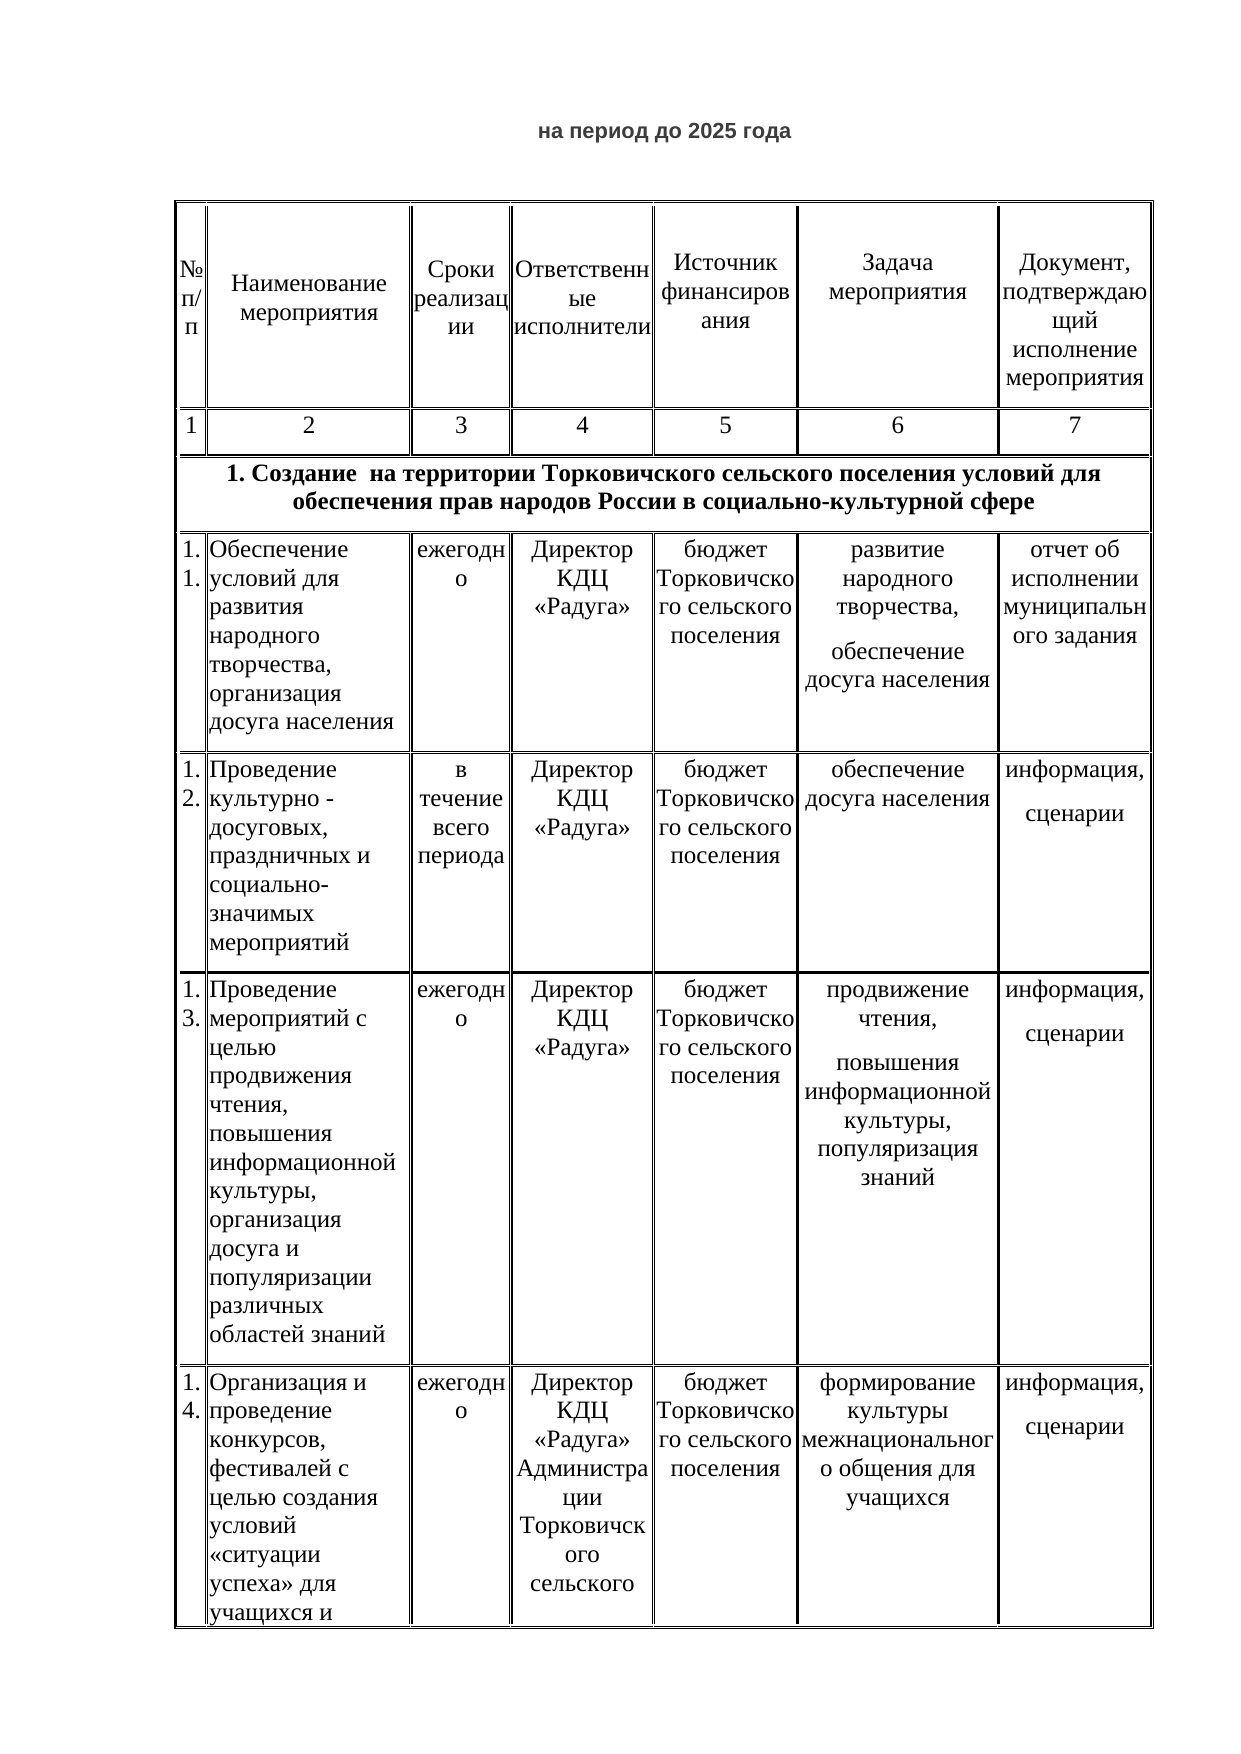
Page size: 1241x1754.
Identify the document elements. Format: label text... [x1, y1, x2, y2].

table_cell бюджет Торковичского сельского поселения [655, 534, 796, 751]
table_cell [654, 1367, 797, 1626]
table_cell 4 [513, 410, 652, 454]
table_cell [207, 1364, 411, 1626]
table_header Ответственные исполнители [511, 203, 653, 407]
table_header Документ, подтверждающий исполнение мероприятия [998, 203, 1150, 407]
table_cell Обеспечение условий для развития народного творчества, организация досуга населения [208, 534, 409, 751]
table_header Источник финансирования [654, 203, 797, 407]
table_cell ежегодно [413, 534, 509, 751]
table_cell 1.2. [176, 751, 207, 971]
table_cell 5 [655, 410, 796, 454]
table_cell 2 [208, 410, 409, 454]
table_cell продвижение чтения, повышения информационной культуры, популяризация знаний [799, 974, 997, 1363]
table_cell Директор КДЦ «Радуга» [513, 534, 652, 751]
table_cell отчет об исполнении муниципального задания [998, 531, 1152, 751]
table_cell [998, 1364, 1151, 1626]
table_cell Проведение культурно - досуговых, праздничных и социально-значимых мероприятий [208, 754, 409, 971]
table_cell 6 [799, 410, 997, 454]
table_cell 1.1. [176, 531, 207, 751]
table_cell информация, сценарии [998, 751, 1152, 971]
table_header Задача мероприятия [797, 201, 998, 407]
table_cell бюджет Торковичского сельского поселения [655, 754, 796, 971]
table_cell развитие народного творчества, обеспечение досуга населения [799, 534, 997, 751]
table_cell 1.3. [177, 971, 205, 1363]
table_cell бюджет Торковичского сельского поселения [655, 974, 796, 1363]
table_cell 7 [998, 407, 1152, 454]
table_cell в течение всего периода [413, 754, 509, 971]
table_cell Директор КДЦ «Радуга» [513, 974, 652, 1363]
table_cell информация, сценарии [1000, 971, 1150, 1363]
table_header Наименование мероприятия [207, 201, 411, 407]
table_cell Проведение мероприятий с целью продвижения чтения, повышения информационной культуры, организация досуга и популяризации различных областей знаний [208, 974, 409, 1363]
table_cell ежегодно [411, 1364, 511, 1626]
table_cell 3 [413, 410, 509, 454]
table_cell ежегодно [413, 974, 509, 1363]
table_cell Директор КДЦ «Радуга» [513, 754, 652, 971]
table_cell обеспечение досуга населения [799, 754, 997, 971]
table_cell 1.4. [177, 1364, 207, 1626]
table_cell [797, 1367, 998, 1626]
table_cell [511, 1367, 653, 1626]
table_header Сроки реализации [411, 201, 511, 407]
table_cell 1. Создание на территории Торковичского сельского поселения условий для обеспечения прав народов России в социально-культурной сфере [177, 454, 1151, 531]
table_cell 1 [176, 407, 207, 454]
table_header № п/п [177, 203, 207, 407]
text на период до 2025 года [177, 118, 1152, 143]
